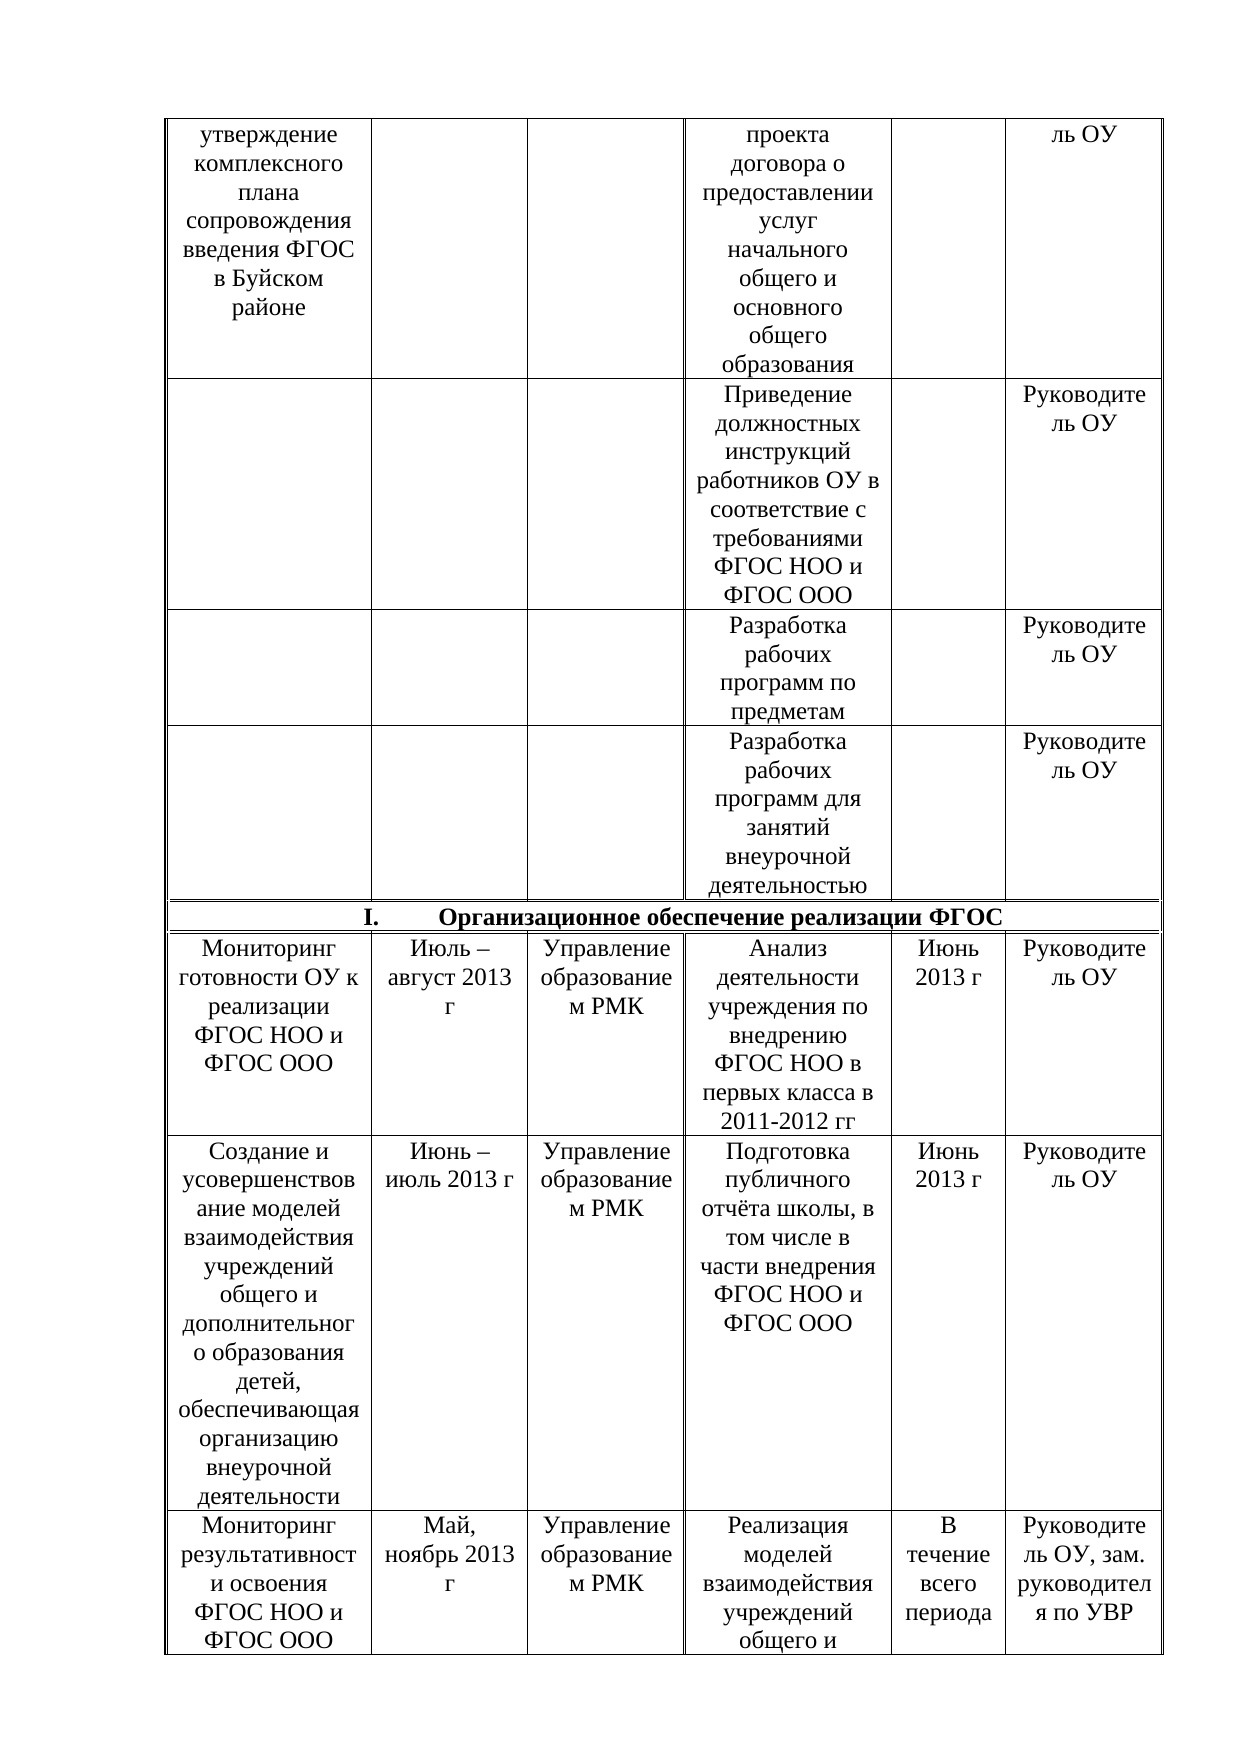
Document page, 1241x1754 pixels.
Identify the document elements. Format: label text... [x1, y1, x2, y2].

table_cell [528, 379, 683, 609]
table_cell Июль – август 2013 г [372, 934, 527, 1135]
table_cell Руководитель ОУ [1006, 379, 1161, 609]
table_cell Разработка рабочих программ для занятий внеурочной деятельностью [686, 726, 891, 898]
table_cell Май, ноябрь 2013 г [372, 1511, 527, 1654]
table_cell Подготовка публичного отчёта школы, в том числе в части внедрения ФГОС НОО и ФГОС ООО [686, 1136, 891, 1509]
table_cell [892, 379, 1005, 609]
table_cell Организационное обеспечение реализации ФГОС [168, 899, 1161, 930]
table_cell Управление образованием РМК [528, 934, 683, 1135]
table_cell [372, 726, 527, 898]
table_cell Руководитель ОУ [1006, 610, 1161, 725]
table_cell [892, 610, 1005, 725]
table_cell [528, 119, 683, 378]
table_cell [168, 726, 371, 898]
table_cell [168, 379, 371, 609]
table_cell [372, 610, 527, 725]
table_cell Руководитель ОУ [1006, 1136, 1161, 1509]
table_cell [528, 726, 683, 898]
table_cell Анализ деятельности учреждения по внедрению ФГОС НОО в первых класса в 2011-2012 гг [686, 934, 891, 1135]
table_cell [686, 1511, 891, 1654]
table_cell Управление образованием РМК [528, 1136, 683, 1509]
table_cell Июнь 2013 г [892, 1136, 1005, 1509]
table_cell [1006, 1511, 1161, 1654]
table_cell [528, 610, 683, 725]
table_cell Создание и усовершенствование моделей взаимодействия учреждений общего и дополнительного образования детей, обеспечивающая организацию внеурочной деятельности [168, 1136, 371, 1509]
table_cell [168, 119, 371, 378]
table_cell [372, 379, 527, 609]
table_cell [892, 1511, 1005, 1654]
table_cell [168, 610, 371, 725]
table_cell Руководитель ОУ [1006, 726, 1161, 898]
table_cell Руководитель ОУ [1006, 930, 1163, 1135]
table_cell Разработка рабочих программ по предметам [686, 610, 891, 725]
table_cell Приведение должностных инструкций работников ОУ в соответствие с требованиями ФГОС НОО и ФГОС ООО [686, 379, 891, 609]
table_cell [528, 1511, 683, 1654]
table_cell Мониторинг готовности ОУ к реализации ФГОС НОО и ФГОС ООО [166, 930, 371, 1135]
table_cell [168, 1511, 371, 1654]
table_cell Руководитель ОУ [1006, 119, 1161, 378]
table_cell [892, 119, 1005, 378]
table_cell [892, 726, 1005, 898]
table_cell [686, 119, 891, 378]
table_cell Июнь 2013 г [892, 934, 1005, 1135]
table_cell Июнь – июль 2013 г [372, 1136, 527, 1509]
table_cell [372, 119, 527, 378]
